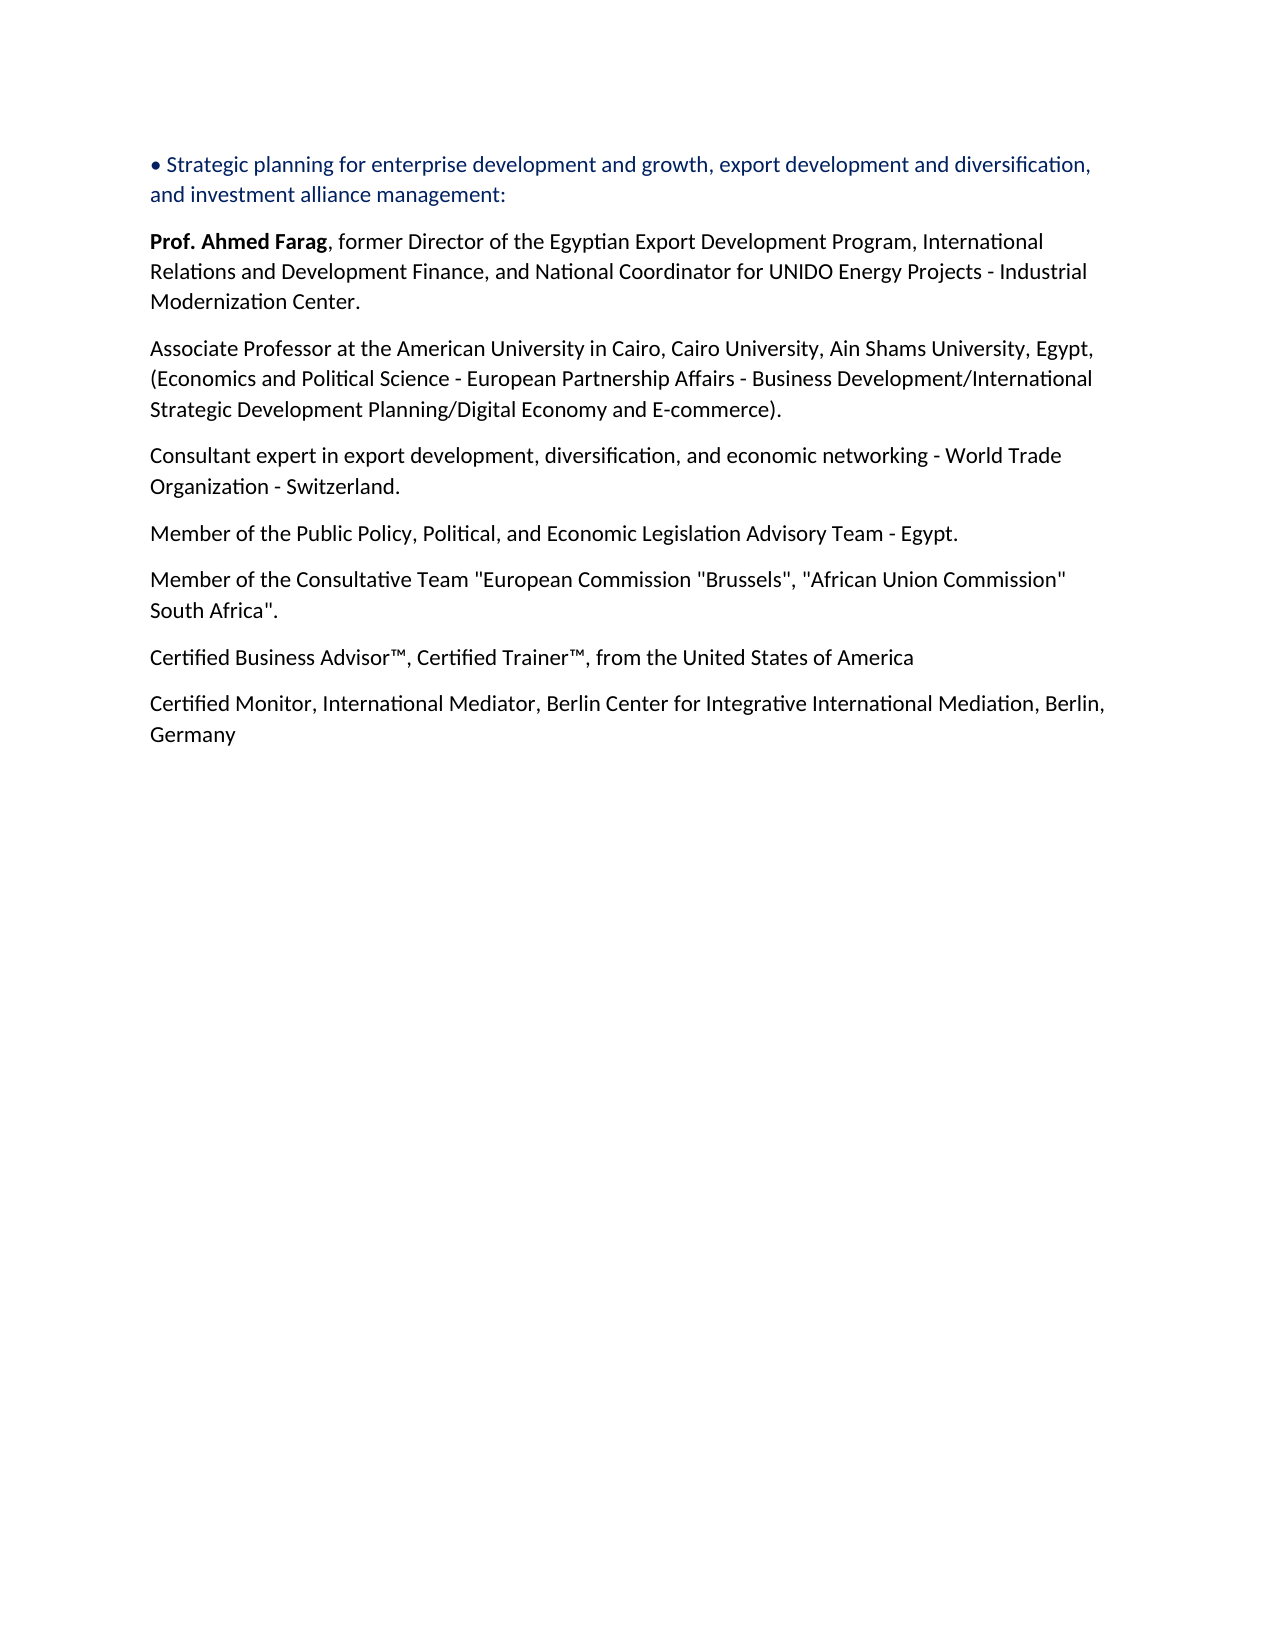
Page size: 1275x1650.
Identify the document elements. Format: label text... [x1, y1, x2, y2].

text Consultant expert in export development, diversification, and economic networking - World Trade Organization - Switzerland. [150, 442, 1125, 500]
text Member of the Consultative Team "European Commission "Brussels", "African Union Commission" South Africa". [150, 566, 1125, 624]
text Associate Professor at the American University in Cairo, Cairo University, Ain Shams University, Egypt, (Economics and Political Science - European Partnership Affairs - Business Development/International Strategic Development Planning/Digital Economy and E-commerce). [150, 334, 1125, 423]
text Certified Monitor, International Mediator, Berlin Center for Integrative International Mediation, Berlin, Germany [150, 689, 1125, 748]
text Member of the Public Policy, Political, and Economic Legislation Advisory Team - Egypt. [150, 519, 1125, 547]
text Prof. Ahmed Farag, former Director of the Egyptian Export Development Program, International Relations and Development Finance, and National Coordinator for UNIDO Energy Projects - Industrial Modernization Center. [150, 227, 1125, 316]
text Certified Business Advisor™, Certified Trainer™, from the United States of America [150, 643, 1125, 671]
text • Strategic planning for enterprise development and growth, export development and diversification, and investment alliance management: [150, 150, 1125, 208]
